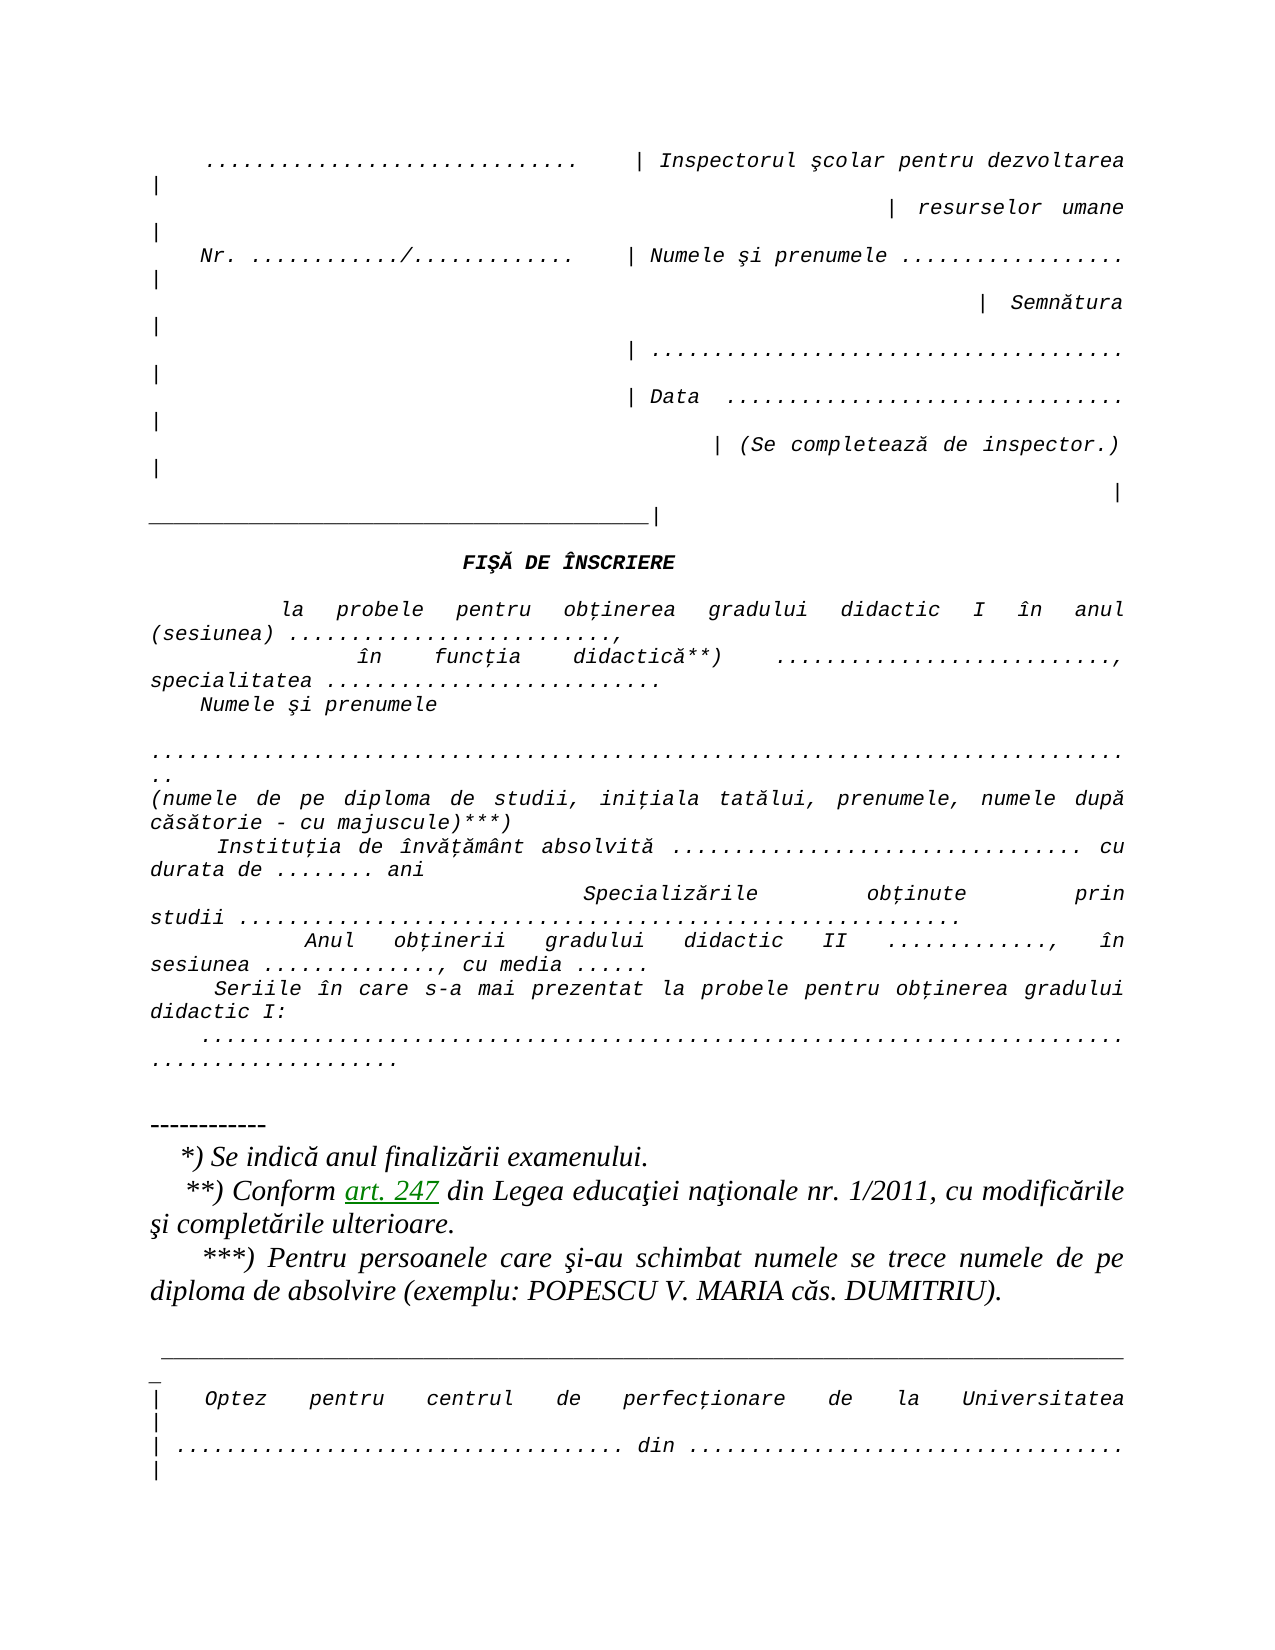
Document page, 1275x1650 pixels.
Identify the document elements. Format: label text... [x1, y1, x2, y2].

text | (Se completează de inspector.) | [150, 434, 1125, 481]
text | .................................... din ................................... | [150, 1435, 1125, 1482]
text FIŞĂ DE ÎNSCRIERE [150, 552, 1125, 576]
text (numele de pe diploma de studii, iniţiala tatălui, prenumele, numele după căsătorie - cu majuscule)***) [150, 788, 1125, 836]
text ................................................................................ [150, 741, 1125, 788]
text ______________________________________________________________________________ [150, 1341, 1125, 1388]
text |________________________________________| [150, 481, 1125, 528]
text Anul obţinerii gradului didactic II ............., în sesiunea .............., cu media ...... [150, 930, 1125, 978]
text Instituţia de învăţământ absolvită ................................. cu durata de ........ ani [150, 836, 1125, 883]
text | Optez pentru centrul de perfecţionare de la Universitatea | [150, 1388, 1125, 1435]
text | Data ................................ | [150, 386, 1125, 434]
text Seriile în care s-a mai prezentat la probele pentru obţinerea gradului didactic I: [150, 978, 1125, 1025]
text în funcţia didactică**) ..........................., specialitatea ........................... [150, 647, 1125, 694]
text Numele şi prenumele [150, 694, 1125, 717]
text ------------ [150, 1106, 1125, 1139]
text | Semnătura | [150, 292, 1125, 339]
text *) Se indică anul finalizării examenului. [150, 1139, 1125, 1173]
text | resurselor umane | [150, 197, 1125, 244]
text .............................. | Inspectorul şcolar pentru dezvoltarea | [150, 150, 1125, 197]
text .............................................................................................. [150, 1025, 1125, 1072]
text | ...................................... | [150, 339, 1125, 386]
text Specializările obţinute prin studii .......................................................... [150, 883, 1125, 930]
text ***) Pentru persoanele care şi-au schimbat numele se trece numele de pe diploma de absolvire (exemplu: POPESCU V. MARIA căs. DUMITRIU). [150, 1240, 1125, 1307]
text **) Conform art. 247 din Legea educaţiei naţionale nr. 1/2011, cu modificările şi completările ulterioare. [150, 1173, 1125, 1240]
text Nr. ............/............. | Numele şi prenumele .................. | [150, 244, 1125, 292]
text la probele pentru obţinerea gradului didactic I în anul (sesiunea) .........................., [150, 599, 1125, 647]
